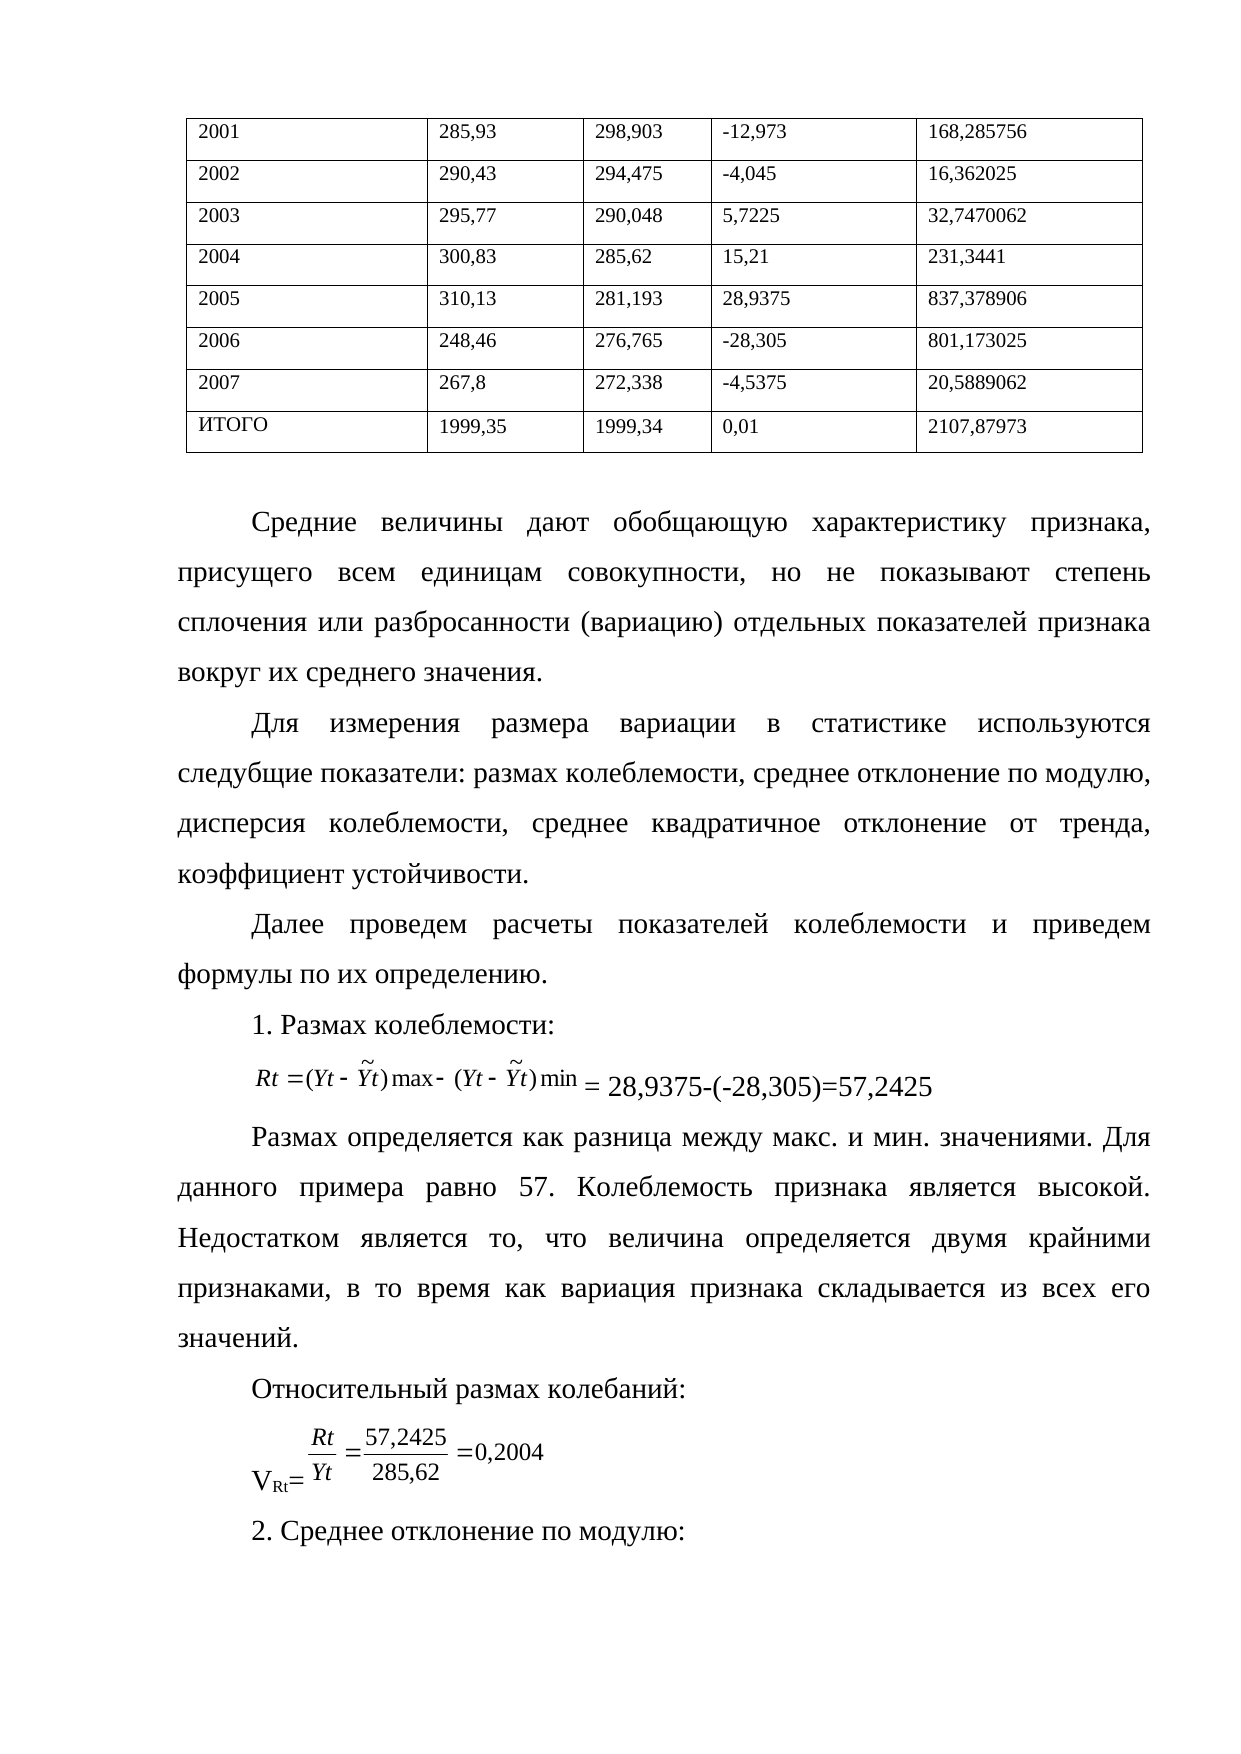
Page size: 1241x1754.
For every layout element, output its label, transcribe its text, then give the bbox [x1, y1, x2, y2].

table_cell 801,173025 [917, 328, 1142, 369]
table_cell 290,43 [428, 161, 583, 202]
table_cell 300,83 [428, 245, 583, 285]
table_cell 294,475 [584, 161, 711, 202]
table_cell 5,7225 [712, 203, 916, 243]
table_cell -28,305 [712, 328, 916, 369]
text Средние величины дают обобщающую характеристику признака, присущего всем единицам совокупности, но не показывают степень сплочения или разбросанности (вариацию) отдельных показателей признака вокруг их среднего значения. [177, 504, 1152, 688]
table_cell ИТОГО [187, 412, 427, 452]
table_cell 272,338 [584, 370, 711, 411]
table_cell 2107,87973 [917, 412, 1142, 452]
text 1. Размах колеблемости: [177, 1007, 1152, 1040]
table_cell 2001 [187, 119, 427, 160]
table_cell 16,362025 [917, 161, 1142, 202]
table_cell 837,378906 [917, 286, 1142, 327]
text Относительный размах колебаний: [177, 1371, 1152, 1404]
table_cell 281,193 [584, 286, 711, 327]
table_cell 285,62 [584, 245, 711, 285]
table_cell 267,8 [428, 370, 583, 411]
table_cell 28,9375 [712, 286, 916, 327]
table_cell 248,46 [428, 328, 583, 369]
text VRt= [177, 1421, 1152, 1496]
table_cell 15,21 [712, 245, 916, 285]
table_cell 168,285756 [917, 119, 1142, 160]
text = 28,9375-(-28,305)=57,2425 [177, 1057, 1152, 1102]
table_cell 20,5889062 [917, 370, 1142, 411]
table_cell 298,903 [584, 119, 711, 160]
text Для измерения размера вариации в статистике используются следубщие показатели: размах колеблемости, среднее отклонение по модулю, дисперсия колеблемости, среднее квадратичное отклонение от тренда, коэффициент устойчивости. [177, 705, 1152, 889]
table_cell 276,765 [584, 328, 711, 369]
table_cell 285,93 [428, 119, 583, 160]
table_cell 2004 [187, 245, 427, 285]
table_cell 2005 [187, 286, 427, 327]
text Далее проведем расчеты показателей колеблемости и приведем формулы по их определению. [177, 906, 1152, 990]
text Размах определяется как разница между макс. и мин. значениями. Для данного примера равно 57. Колеблемость признака является высокой. Недостатком является то, что величина определяется двумя крайними признаками, в то время как вариация признака складывается из всех его значений. [177, 1119, 1152, 1354]
table_cell 32,7470062 [917, 203, 1142, 243]
table_cell 1999,34 [584, 412, 711, 452]
table_cell 2003 [187, 203, 427, 243]
table_cell 2006 [187, 328, 427, 369]
table_cell 231,3441 [917, 245, 1142, 285]
table_cell -4,045 [712, 161, 916, 202]
table_cell 2007 [187, 370, 427, 411]
table_cell 0,01 [712, 412, 916, 452]
table_cell -4,5375 [712, 370, 916, 411]
table_cell 295,77 [428, 203, 583, 243]
table_cell 310,13 [428, 286, 583, 327]
text 2. Среднее отклонение по модулю: [177, 1513, 1152, 1547]
table_cell -12,973 [712, 119, 916, 160]
table_cell 1999,35 [428, 412, 583, 452]
table_cell 290,048 [584, 203, 711, 243]
table_cell 2002 [187, 161, 427, 202]
